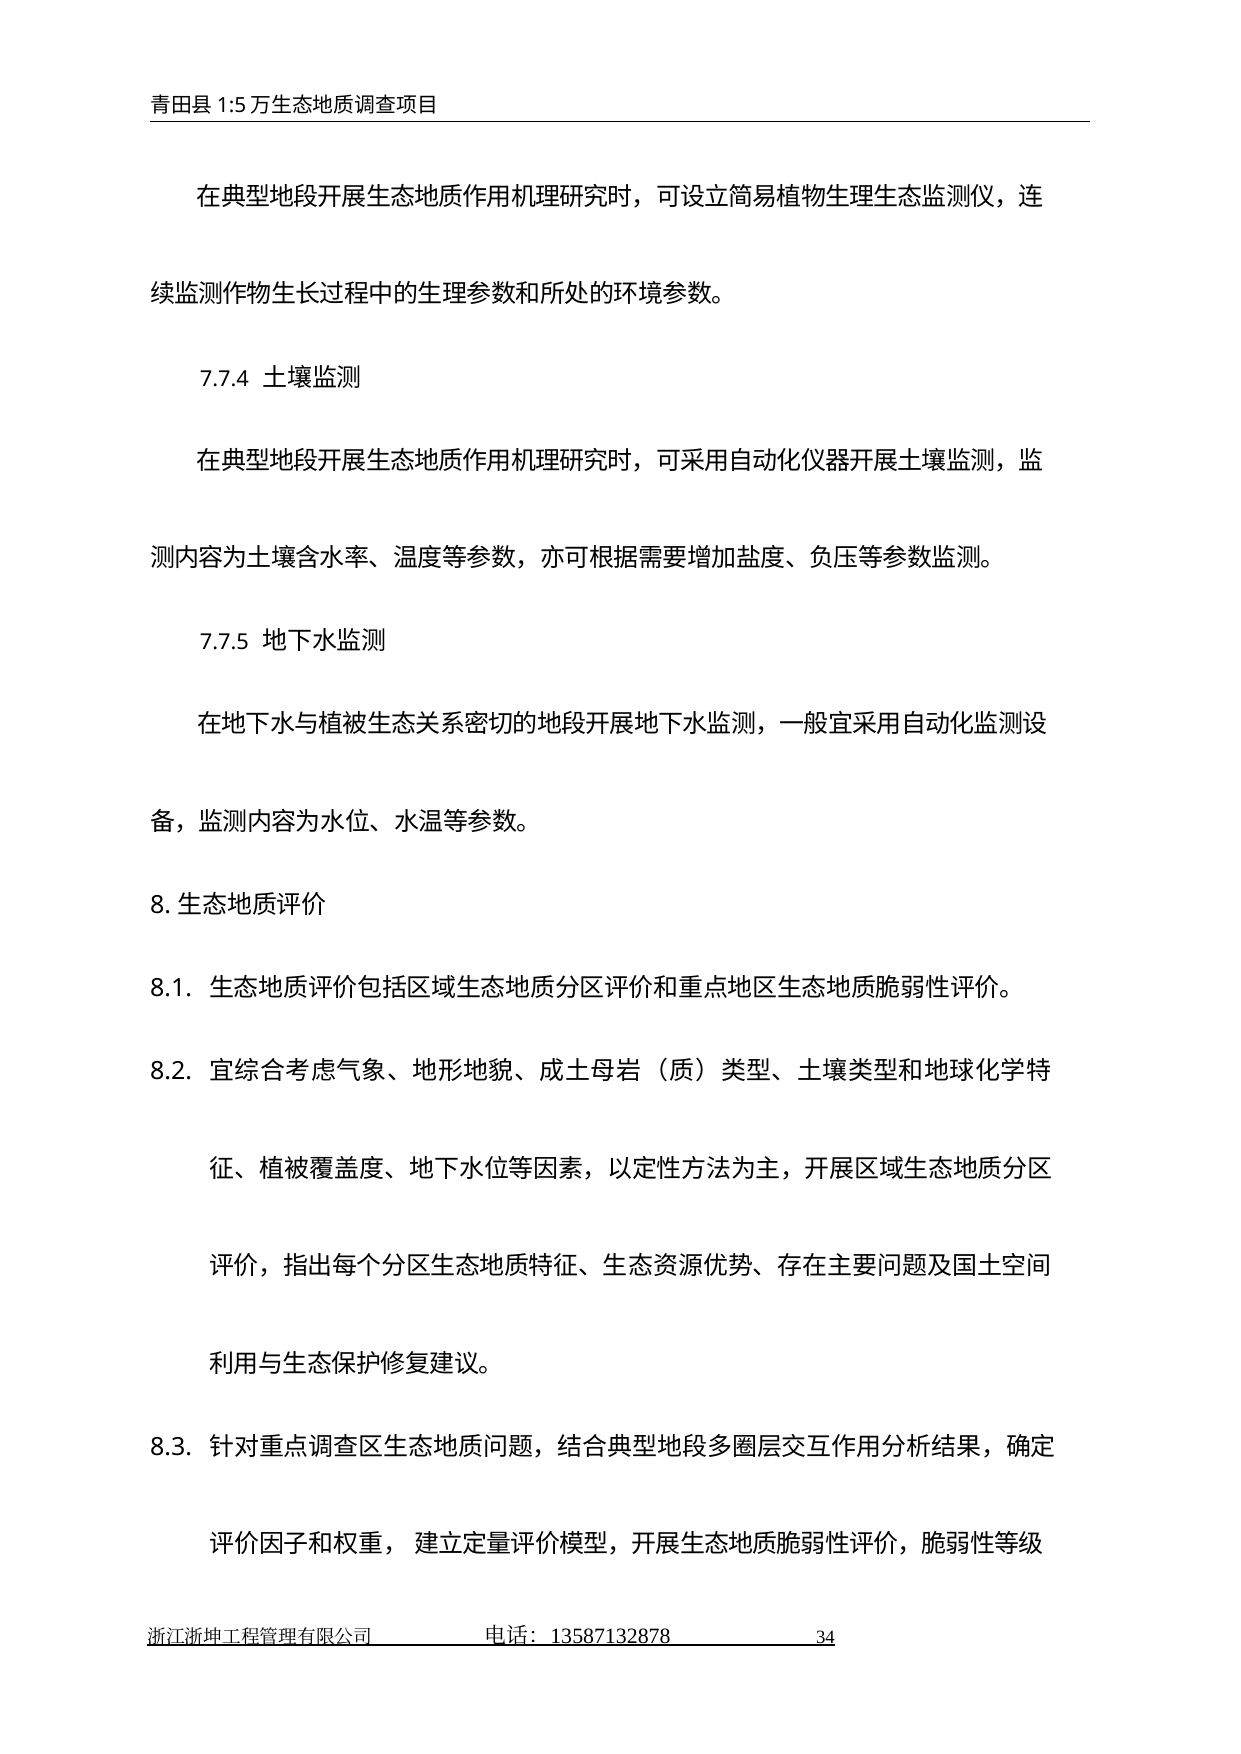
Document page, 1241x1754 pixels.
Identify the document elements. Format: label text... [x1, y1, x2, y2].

text 在典型地段开展生态地质作用机理研究时，可设立简易植物生理生态监测仪，连续监测作物生长过程中的生理参数和所处的环境参数。 [150, 162, 1052, 324]
list 土壤监测 [150, 343, 1090, 408]
list 地下水监测 [150, 606, 1090, 671]
text 在典型地段开展生态地质作用机理研究时，可采用自动化仪器开展土壤监测，监测内容为土壤含水率、温度等参数，亦可根据需要增加盐度、负压等参数监测。 [150, 426, 1052, 588]
list 宜综合考虑气象、地形地貌、成土母岩（质）类型、土壤类型和地球化学特征、植被覆盖度、地下水位等因素，以定性方法为主，开展区域生态地质分区评价，指出每个分区生态地质特征、生态资源优势、存在主要问题及国土空间利用与生态保护修复建议。 [150, 1036, 1052, 1394]
text 在地下水与植被生态关系密切的地段开展地下水监测，一般宜采用自动化监测设备，监测内容为水位、水温等参数。 [150, 689, 1052, 852]
list 生态地质评价包括区域生态地质分区评价和重点地区生态地质脆弱性评价。 [150, 953, 1090, 1018]
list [150, 1412, 1063, 1574]
list 生态地质评价 [150, 870, 1090, 935]
